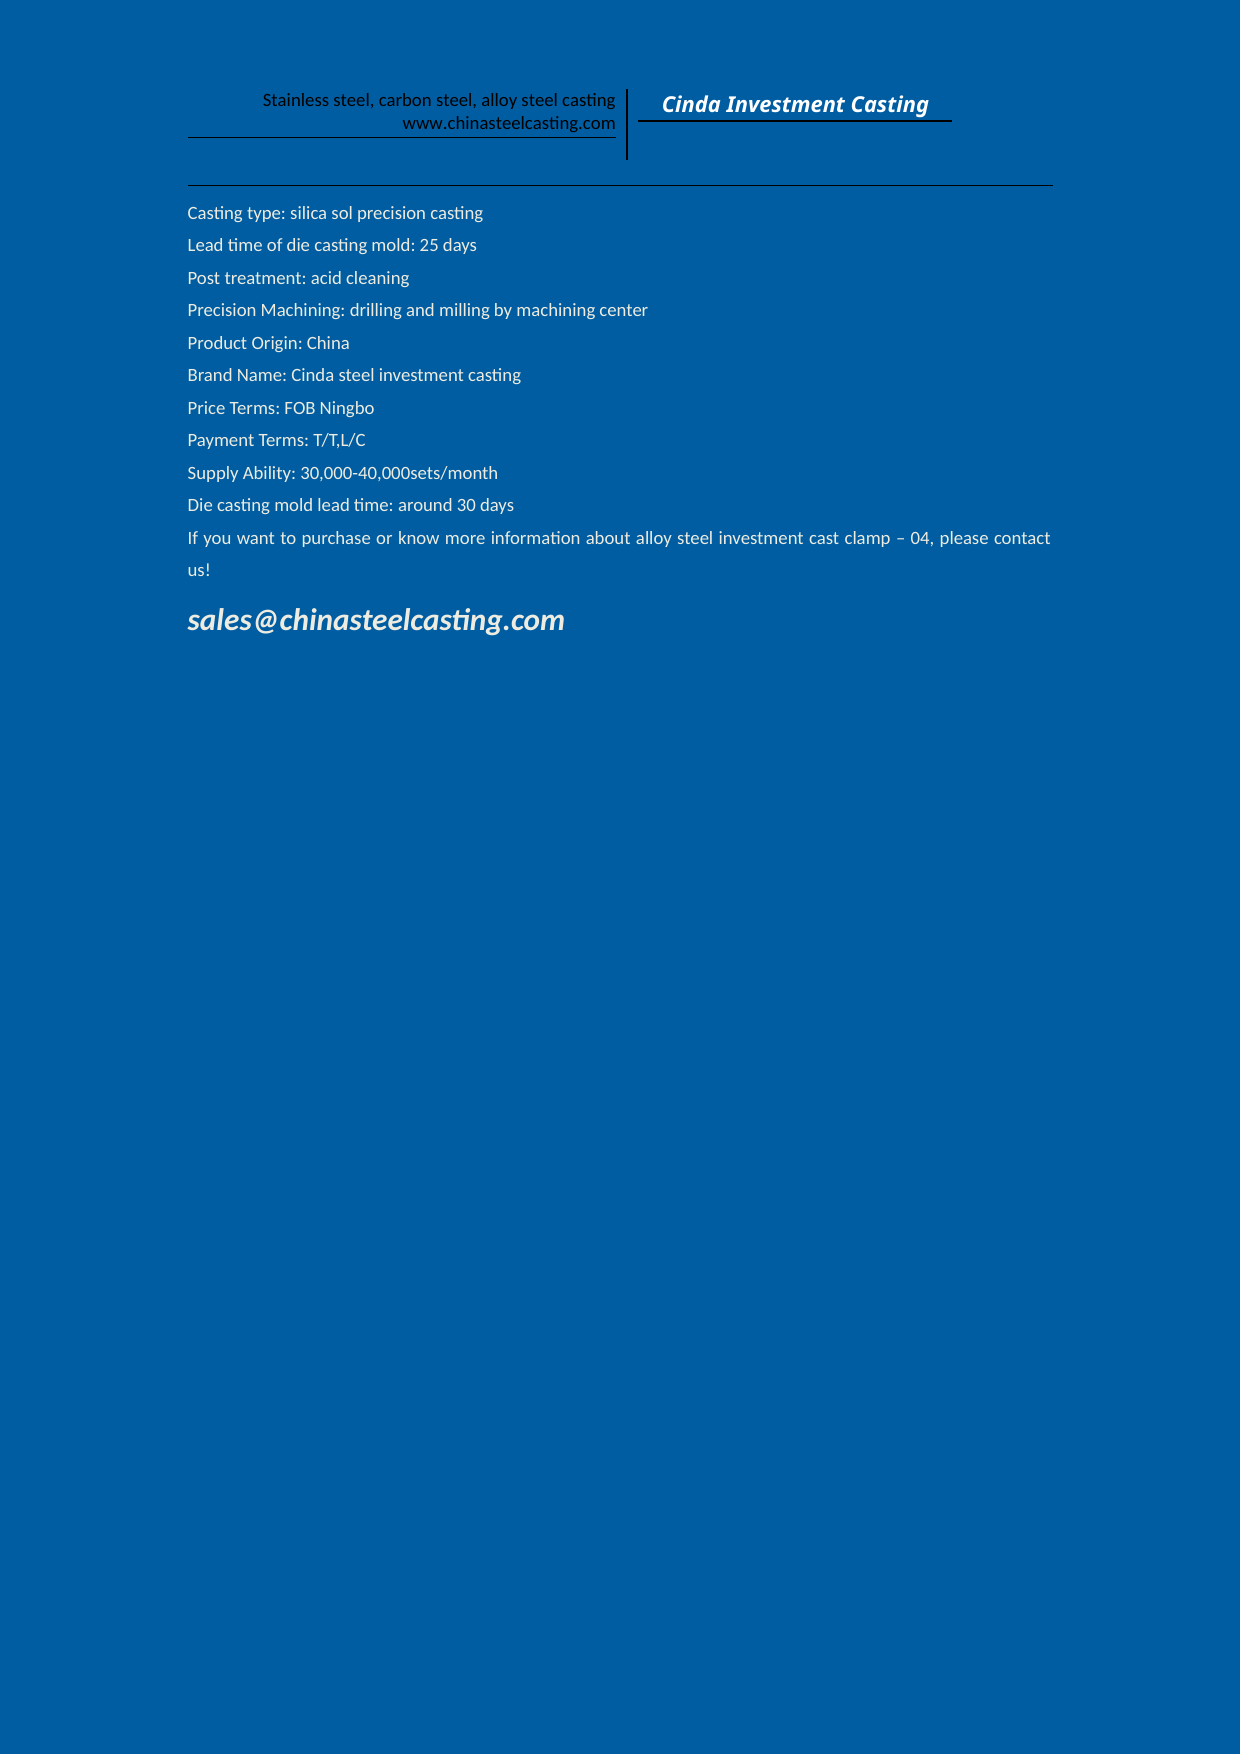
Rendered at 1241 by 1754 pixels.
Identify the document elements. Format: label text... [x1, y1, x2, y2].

text Product Origin: China [187, 326, 1053, 359]
text Brand Name: Cinda steel investment casting [187, 359, 1053, 391]
text Casting type: silica sol precision casting [187, 196, 1053, 229]
text sales@chinasteelcasting.com [187, 586, 1053, 651]
text Supply Ability: 30,000-40,000sets/month [187, 456, 1053, 489]
text If you want to purchase or know more information about alloy steel investment cast clamp – 04, please contact us! [187, 521, 1053, 586]
text Payment Terms: T/T,L/C [187, 424, 1053, 456]
text Post treatment: acid cleaning [187, 261, 1053, 294]
text Die casting mold lead time: around 30 days [187, 489, 1053, 521]
text Price Terms: FOB Ningbo [187, 391, 1053, 424]
text Lead time of die casting mold: 25 days [187, 229, 1053, 261]
text Precision Machining: drilling and milling by machining center [187, 294, 1053, 326]
